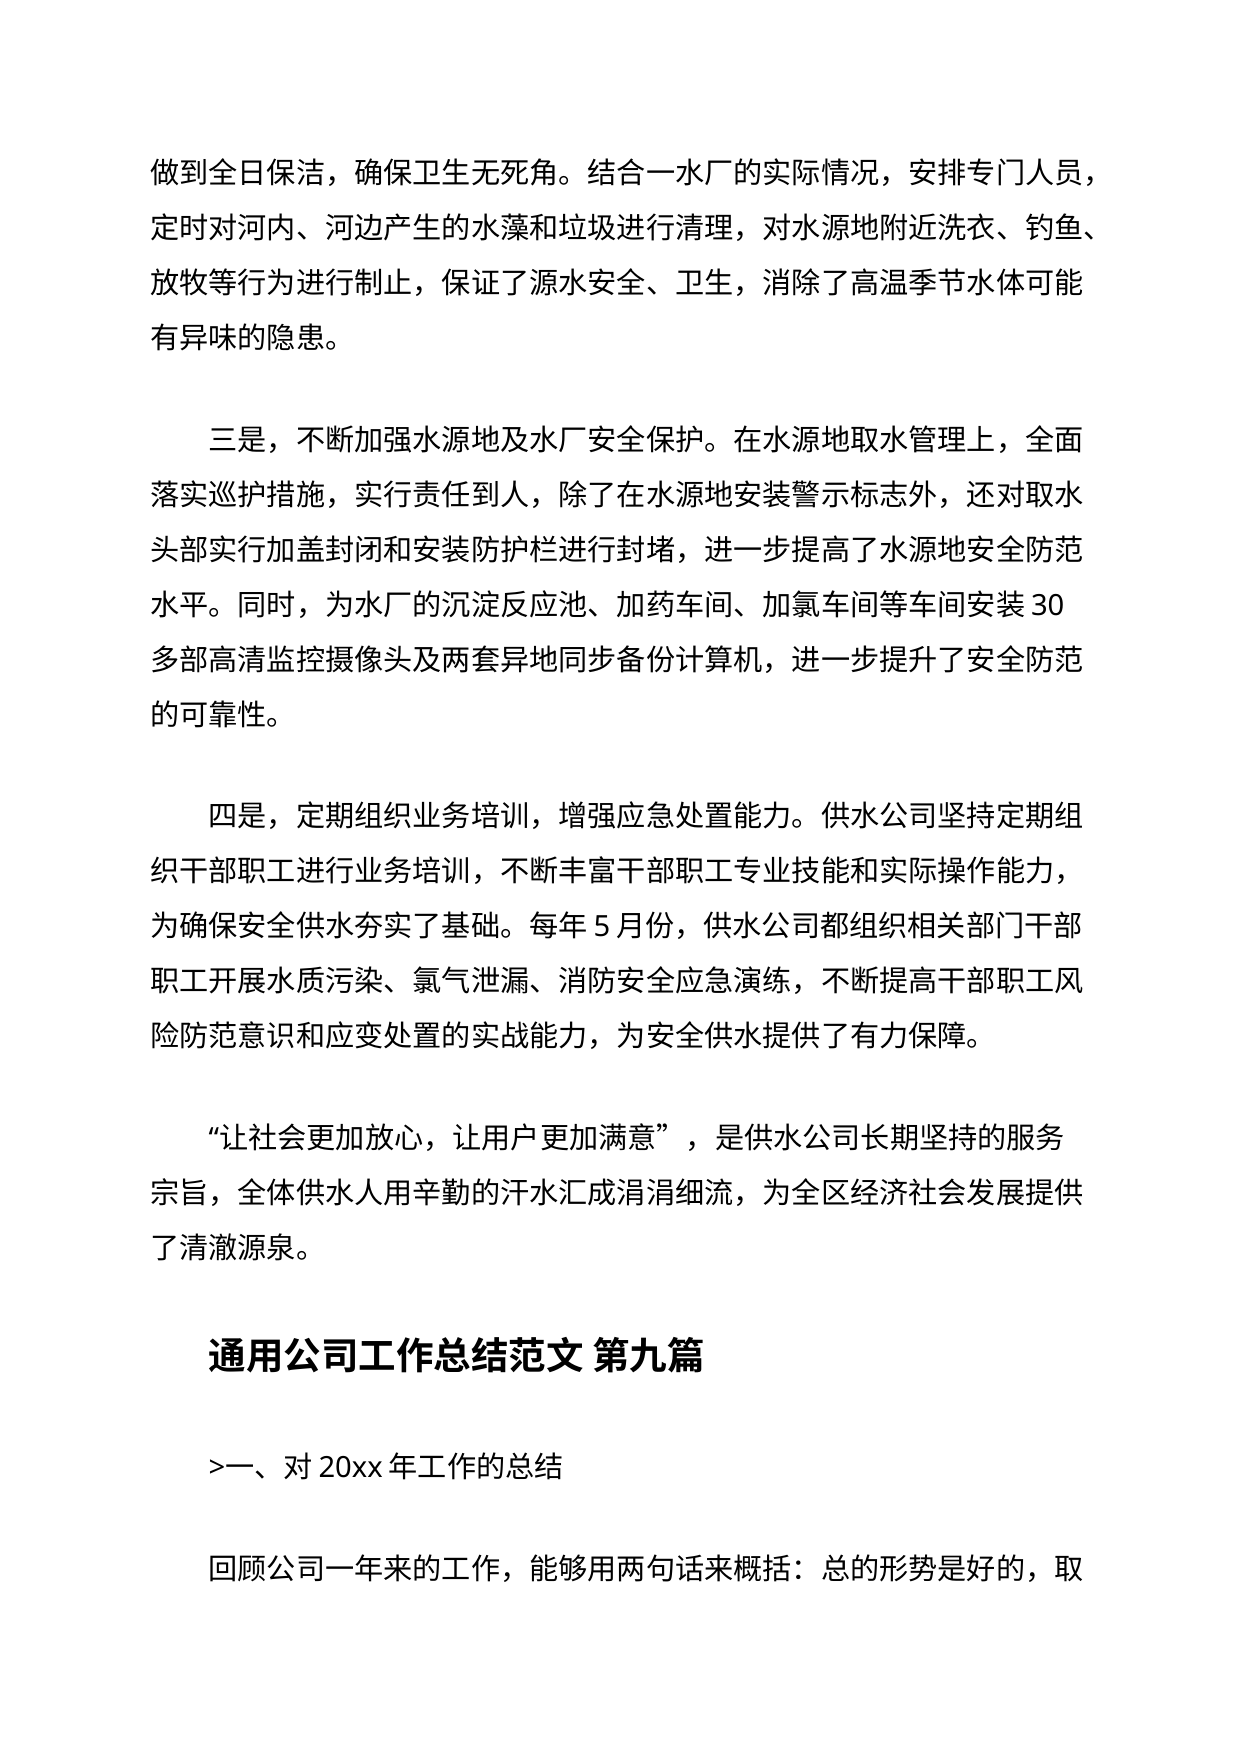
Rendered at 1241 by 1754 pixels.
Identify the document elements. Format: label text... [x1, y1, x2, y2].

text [150, 150, 1090, 357]
text 三是，不断加强水源地及水厂安全保护。在水源地取水管理上，全面落实巡护措施，实行责任到人，除了在水源地安装警示标志外，还对取水头部实行加盖封闭和安装防护栏进行封堵，进一步提高了水源地安全防范水平。同时，为水厂的沉淀反应池、加药车间、加氯车间等车间安装30多部高清监控摄像头及两套异地同步备份计算机，进一步提升了安全防范的可靠性。 [150, 416, 1090, 733]
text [150, 1545, 1090, 1588]
text >一、对20xx年工作的总结 [150, 1443, 1090, 1486]
text 四是，定期组织业务培训，增强应急处置能力。供水公司坚持定期组织干部职工进行业务培训，不断丰富干部职工专业技能和实际操作能力，为确保安全供水夯实了基础。每年5月份，供水公司都组织相关部门干部职工开展水质污染、氯气泄漏、消防安全应急演练，不断提高干部职工风险防范意识和应变处置的实战能力，为安全供水提供了有力保障。 [150, 793, 1090, 1055]
text 通用公司工作总结范文 第九篇 [150, 1326, 1090, 1380]
text “让社会更加放心，让用户更加满意”，是供水公司长期坚持的服务宗旨，全体供水人用辛勤的汗水汇成涓涓细流，为全区经济社会发展提供了清澈源泉。 [150, 1114, 1090, 1266]
